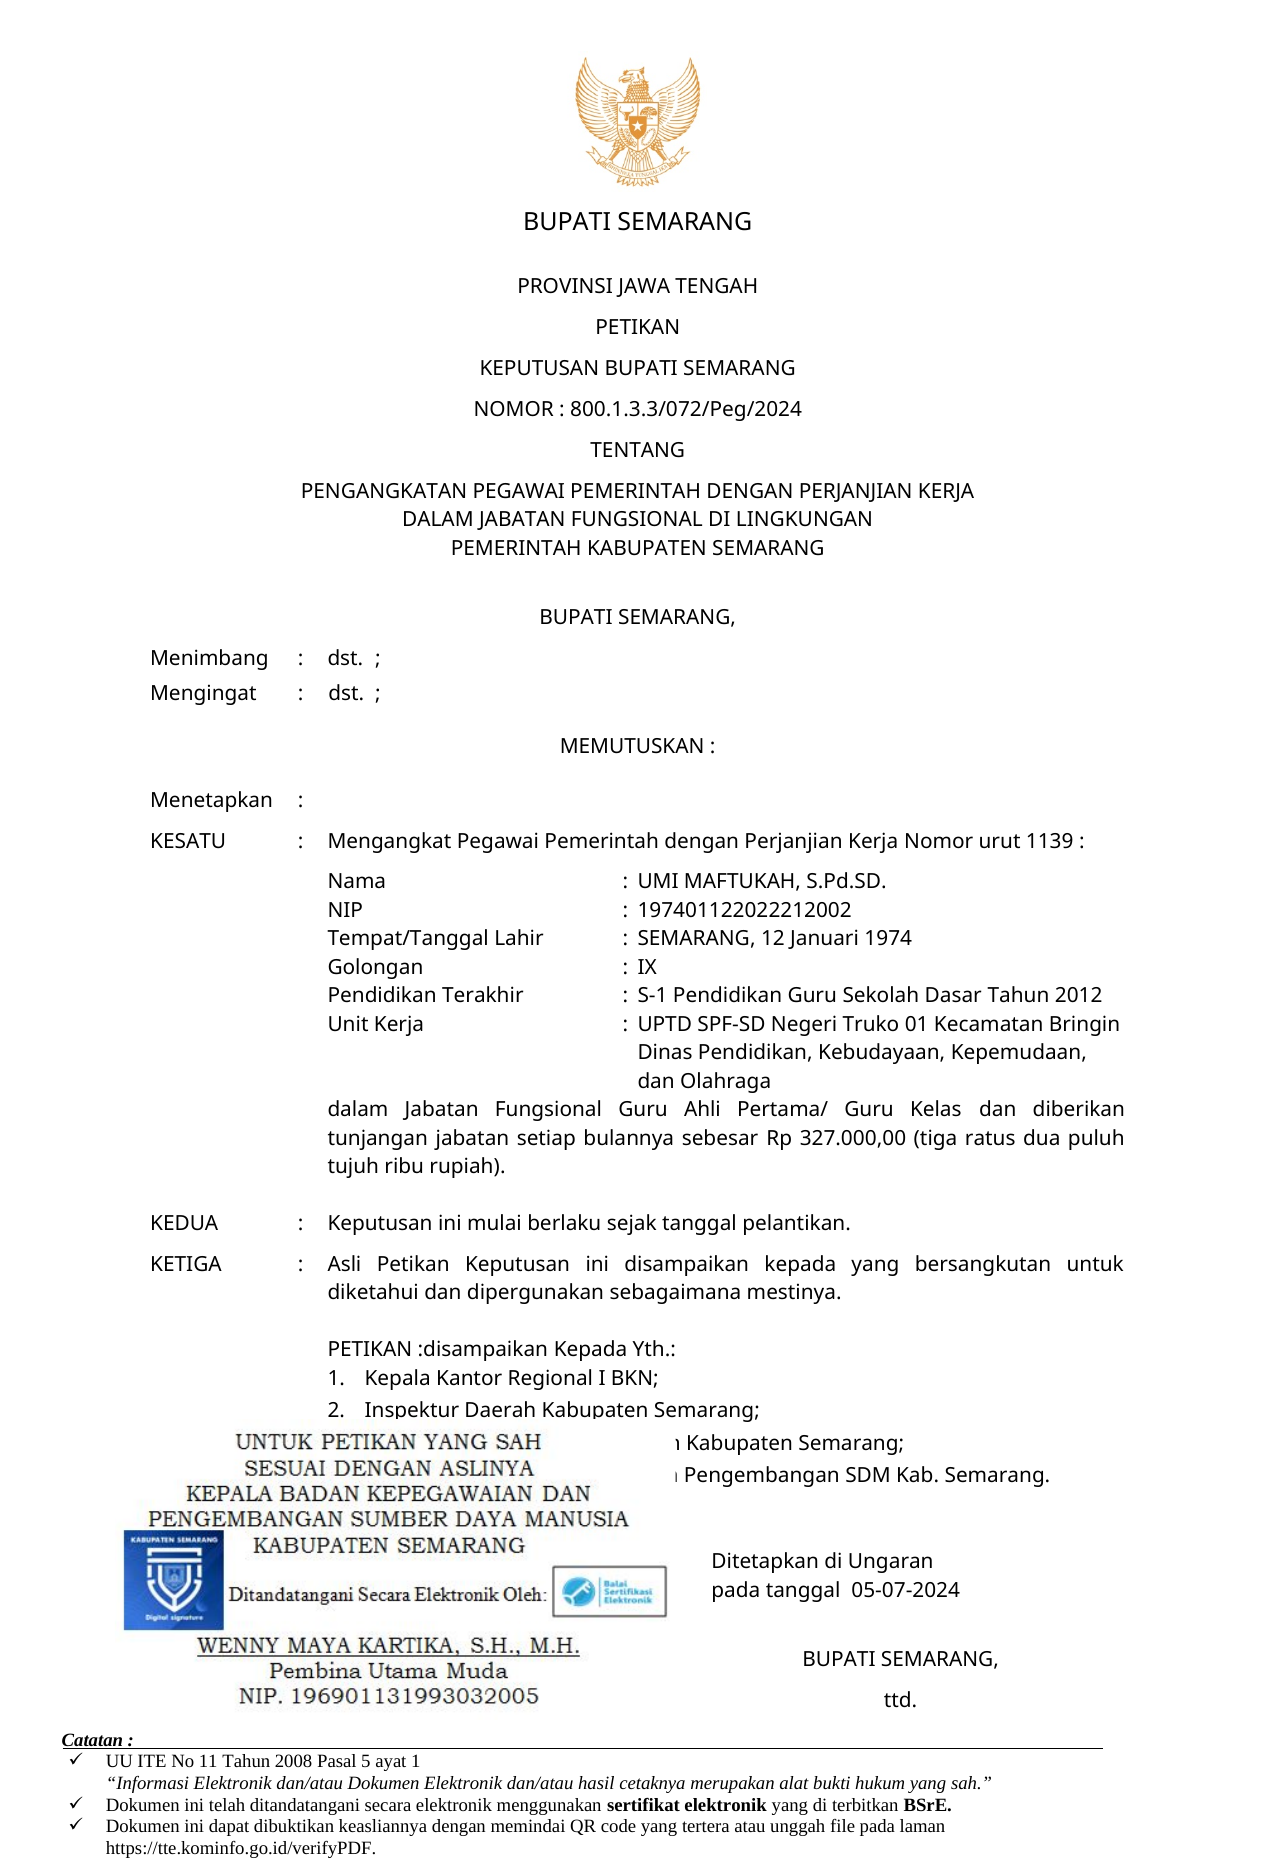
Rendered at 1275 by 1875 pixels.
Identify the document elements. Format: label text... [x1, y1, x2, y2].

text NIP : 197401122022212002 [327, 895, 1125, 923]
text KEPUTUSAN BUPATI [150, 353, 1125, 382]
text BUPATI SEMARANG [150, 203, 1125, 237]
text KEDUA : Keputusan ini mulai berlaku sejak tanggal pelantikan. [150, 1208, 1125, 1236]
text Pendidikan Terakhir : S-1 Pendidikan Guru Sekolah Dasar Tahun 2012 [327, 980, 1125, 1009]
text Ditetapkan di Ungaran [711, 1546, 1125, 1575]
text KETIGA : Asli Petikan Keputusan ini disampaikan kepada yang bersangkutan untuk diketahui dan dipergunakan sebagaimana mestinya. [150, 1249, 1125, 1306]
text PETIKAN [150, 312, 1125, 341]
text Menimbang : dst. ; [150, 643, 1125, 672]
text KESATU : Mengangkat Pegawai Pemerintah dengan Perjanjian Kerja Nomor urut 1139 : [150, 826, 1125, 854]
text BUPATI , [150, 602, 1125, 631]
list 4. Kepala Badan Kepegawaian dan Pengembangan SDM Kab. . [676, 1460, 1125, 1489]
text Nama : UMI MAFTUKAH, S.Pd.SD. [327, 867, 1125, 895]
text ttd. [676, 1685, 1125, 1714]
list 1. Kepala Kantor Regional I BKN; [327, 1363, 1125, 1391]
picture [114, 1419, 676, 1720]
text PEMERINTAH KABUPATEN SEMARANG [150, 533, 1125, 561]
text Tempat/Tanggal Lahir : SEMARANG, 12 Januari 1974 [327, 923, 1125, 952]
text PETIKAN :disampaikan Kepada Yth.: [150, 1334, 1125, 1363]
text Unit Kerja : UPTD SPF-SD Negeri Truko 01 Kecamatan Bringin Dinas Pendidikan, Kebudayaan, Kepemudaan, dan Olahraga [327, 1009, 1125, 1094]
text NOMOR : 800.1.3.3/072/Peg/2024 [150, 394, 1125, 423]
list 3. Kepala Badan Keuangan Daerah Kabupaten ; [676, 1428, 1125, 1456]
text dalam Jabatan Fungsional Guru Ahli Pertama/ Guru Kelas dan diberikan tunjangan jabatan setiap bulannya sebesar Rp 327.000,00 (tiga ratus dua puluh tujuh ribu rupiah). [327, 1094, 1125, 1179]
text Mengingat : dst. ; [150, 678, 1125, 706]
text Menetapkan : [150, 785, 1125, 813]
text PROVINSI JAWA TENGAH [150, 271, 1125, 300]
text MEMUTUSKAN : [150, 731, 1125, 760]
text TENTANG [150, 435, 1125, 463]
text PENGANGKATAN PEGAWAI PEMERINTAH DENGAN PERJANJIAN KERJA [150, 476, 1125, 504]
text DALAM JABATAN FUNGSIONAL DI LINGKUNGAN [150, 504, 1125, 533]
picture [567, 51, 708, 192]
text pada tanggal 05-07-2024 [711, 1575, 1125, 1603]
text Golongan : IX [327, 952, 1125, 980]
text BUPATI , [676, 1644, 1125, 1673]
list 2. Inspektur Daerah Kabupaten ; [327, 1395, 1125, 1424]
